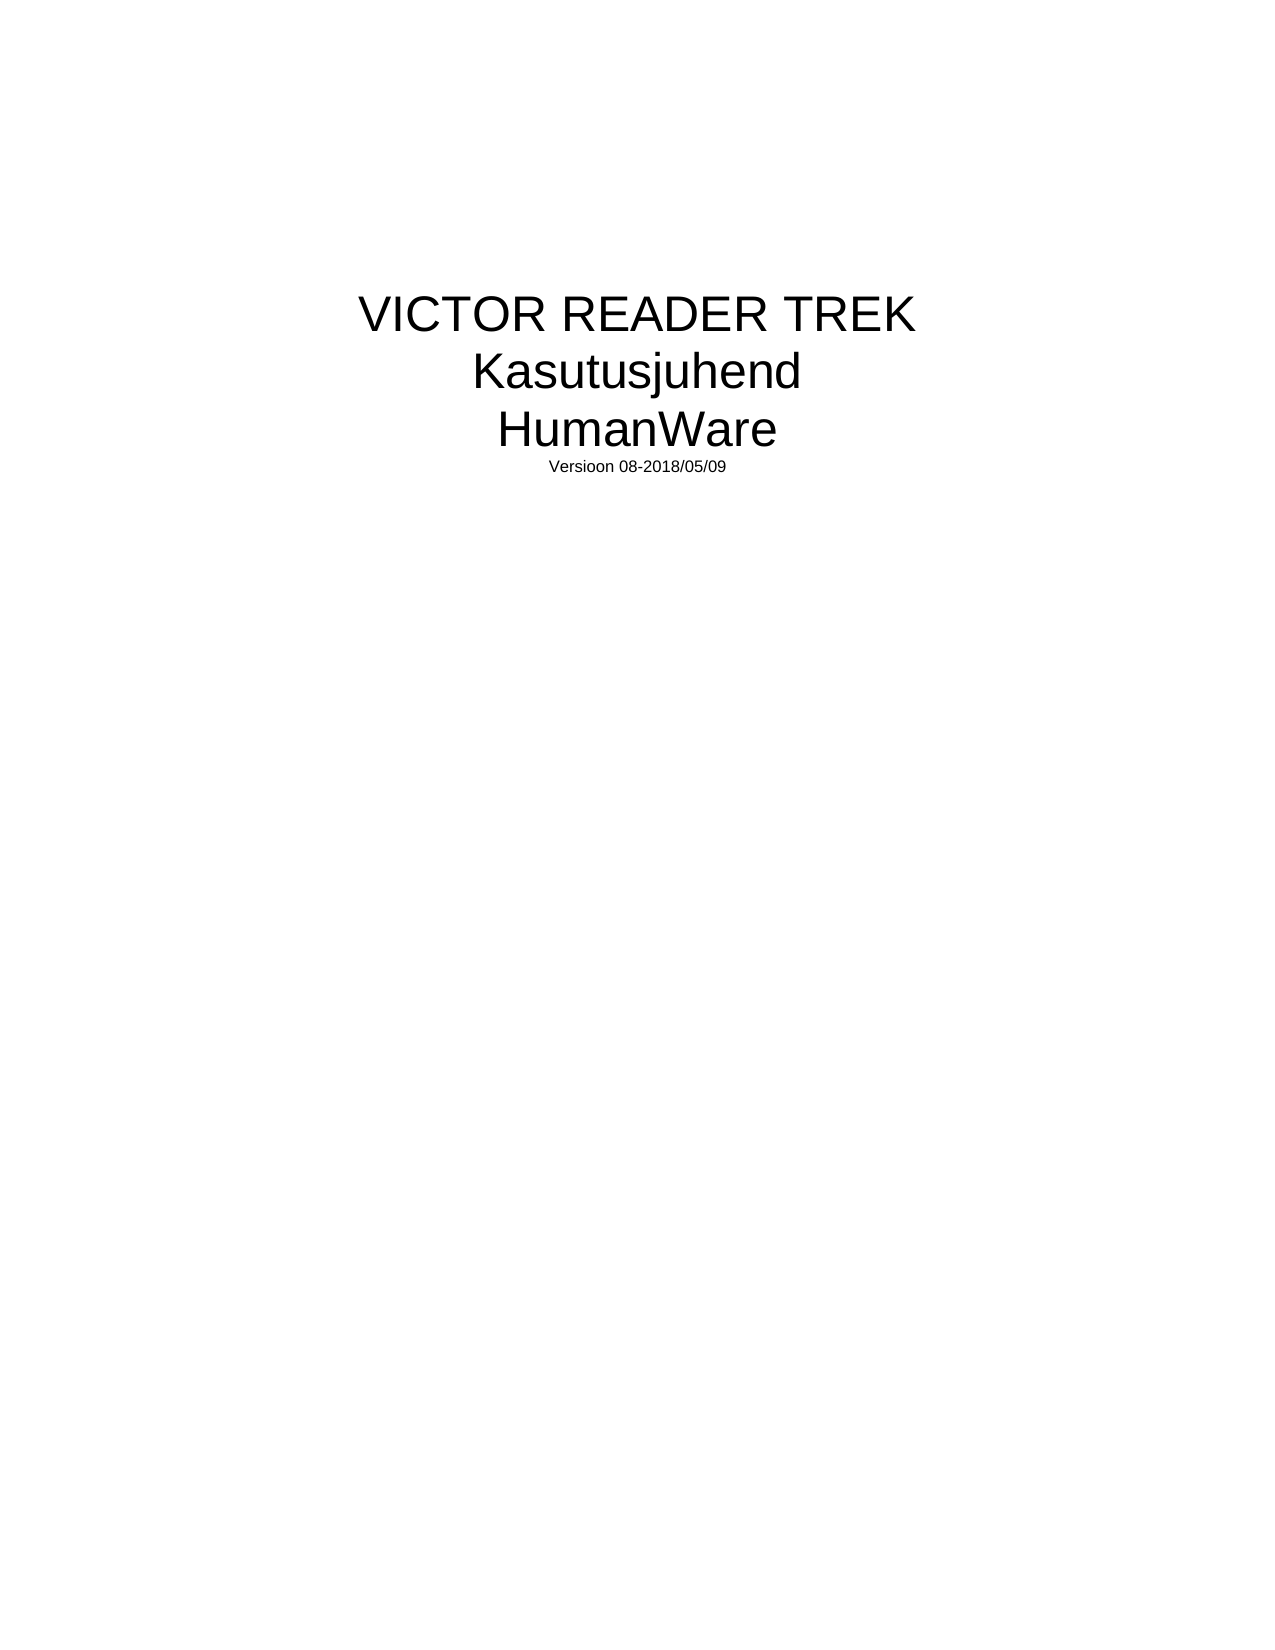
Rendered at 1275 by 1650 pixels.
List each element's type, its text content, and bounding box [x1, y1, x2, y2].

text Kasutusjuhend [187, 342, 1088, 399]
text VICTOR READER TREK [187, 284, 1088, 342]
text Versioon 08-2018/05/09 [187, 457, 1088, 476]
text HumanWare [187, 399, 1088, 457]
